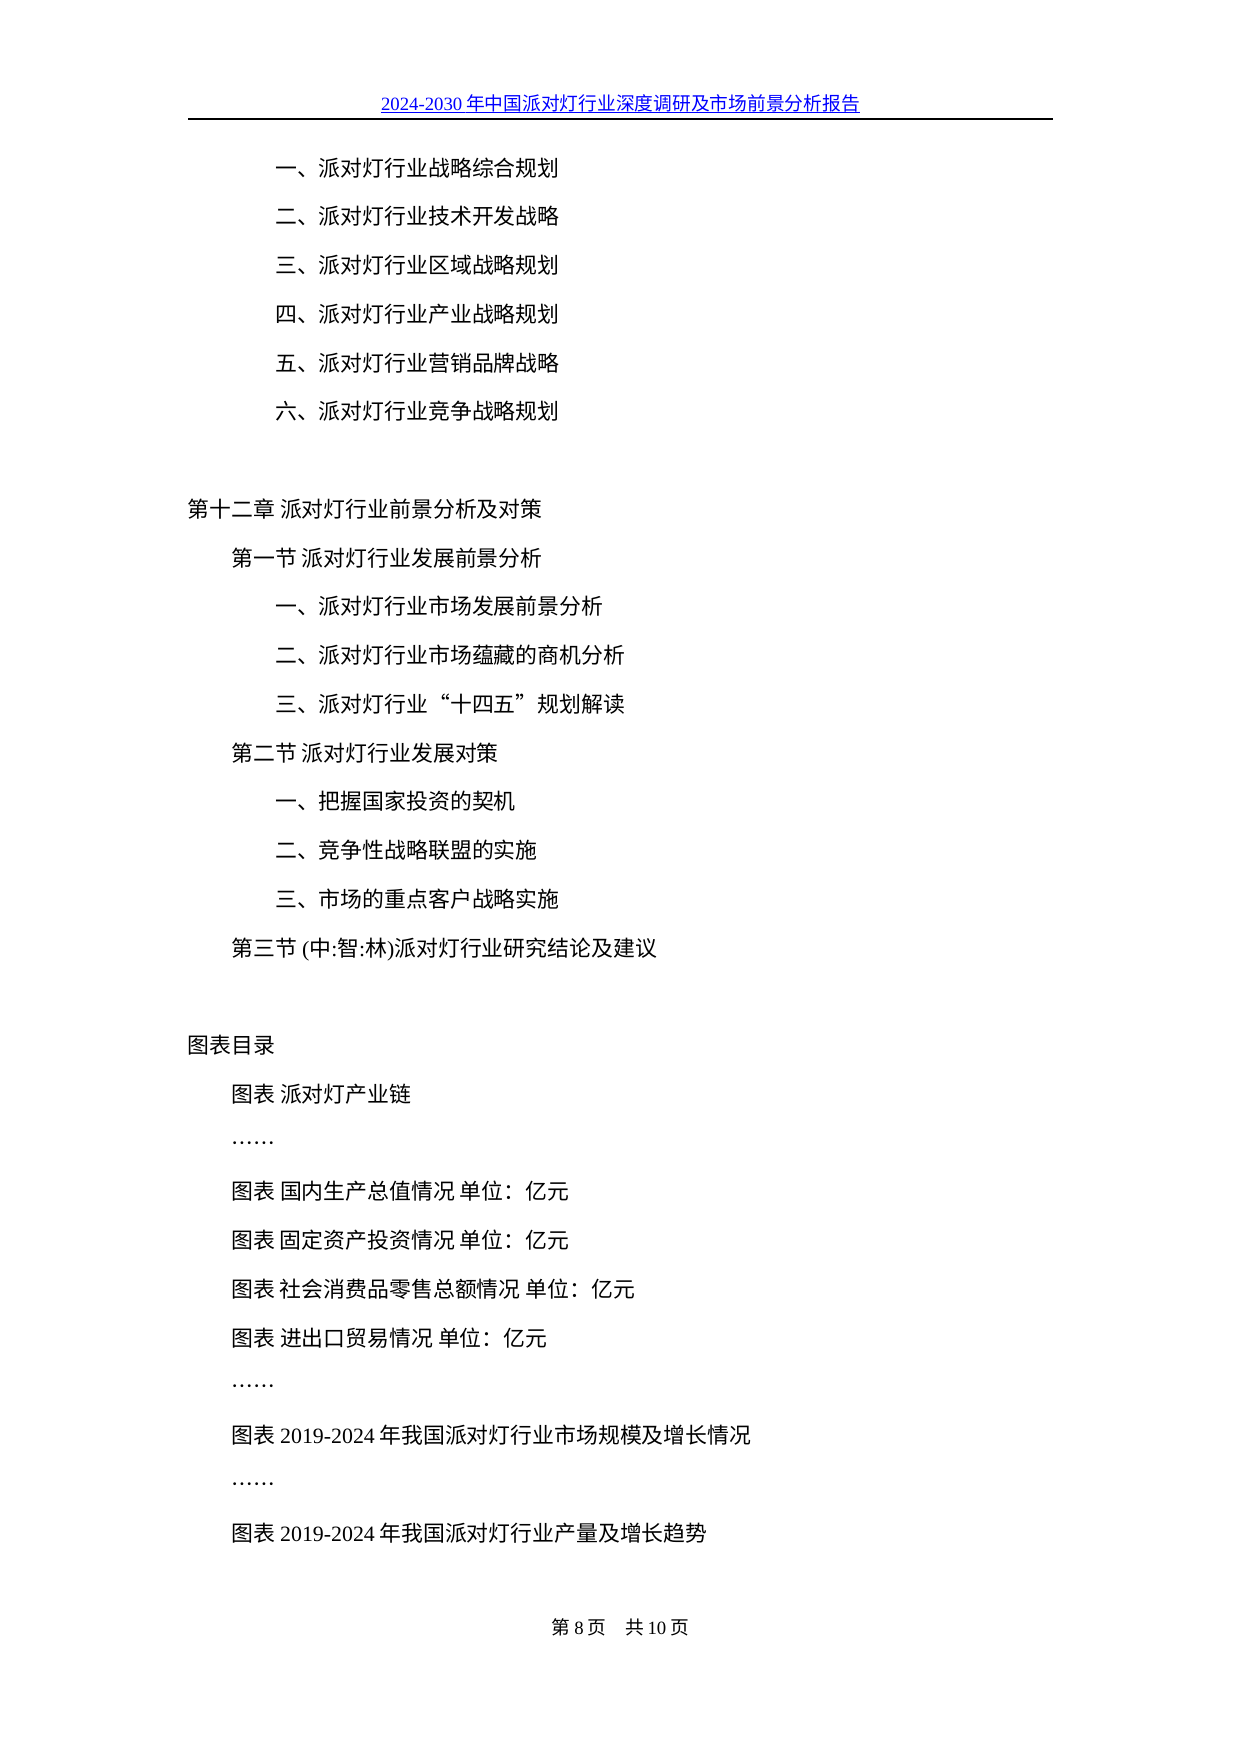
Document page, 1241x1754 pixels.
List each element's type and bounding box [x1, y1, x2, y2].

text [187, 150, 1053, 1548]
